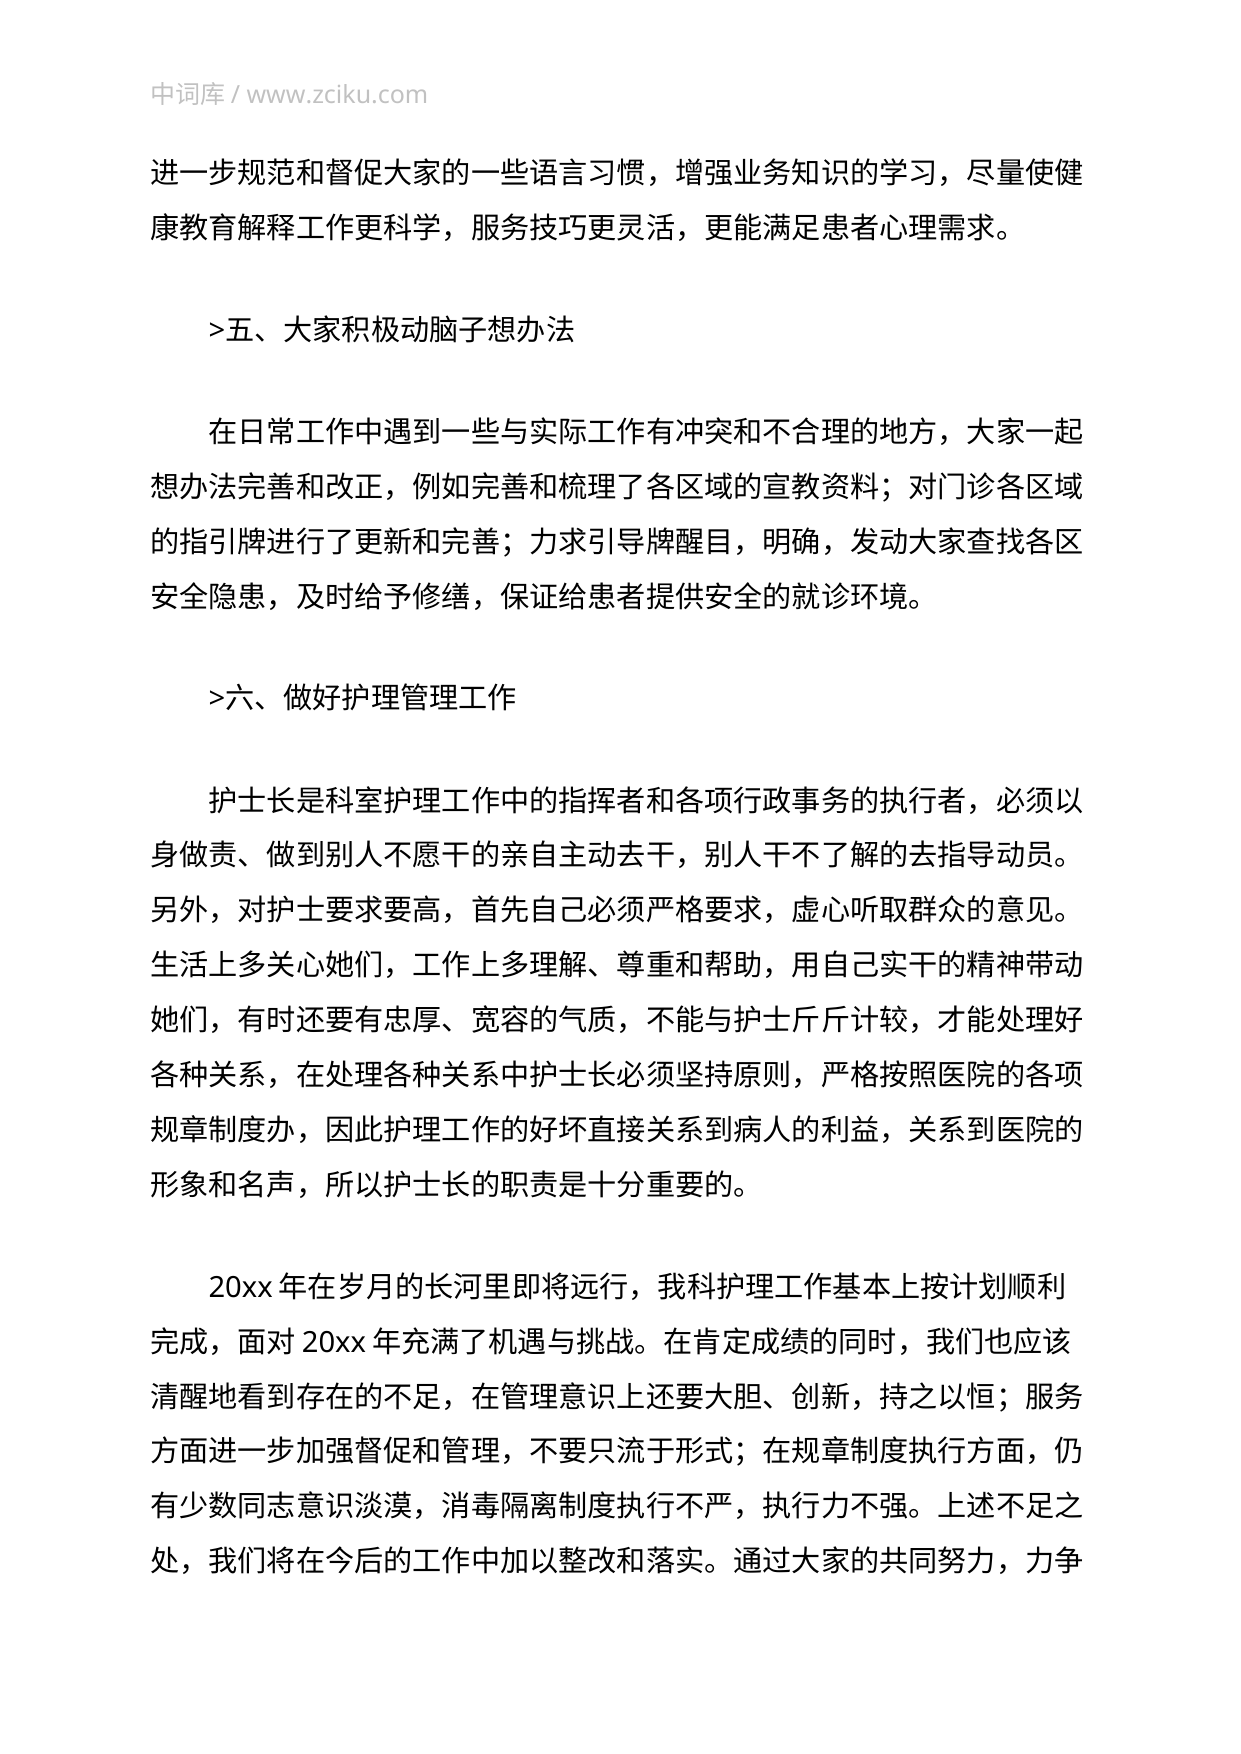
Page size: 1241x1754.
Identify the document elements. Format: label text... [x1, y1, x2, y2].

text >六、做好护理管理工作 [150, 675, 1090, 717]
text 在日常工作中遇到一些与实际工作有冲突和不合理的地方，大家一起想办法完善和改正，例如完善和梳理了各区域的宣教资料；对门诊各区域的指引牌进行了更新和完善；力求引导牌醒目，明确，发动大家查找各区安全隐患，及时给予修缮，保证给患者提供安全的就诊环境。 [150, 409, 1090, 616]
text 护士长是科室护理工作中的指挥者和各项行政事务的执行者，必须以身做责、做到别人不愿干的亲自主动去干，别人干不了解的去指导动员。另外，对护士要求要高，首先自己必须严格要求，虚心听取群众的意见。生活上多关心她们，工作上多理解、尊重和帮助，用自己实干的精神带动她们，有时还要有忠厚、宽容的气质，不能与护士斤斤计较，才能处理好各种关系，在处理各种关系中护士长必须坚持原则，严格按照医院的各项规章制度办，因此护理工作的好坏直接关系到病人的利益，关系到医院的形象和名声，所以护士长的职责是十分重要的。 [150, 777, 1090, 1204]
text >五、大家积极动脑子想办法 [150, 307, 1090, 349]
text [150, 150, 1090, 247]
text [150, 1263, 1090, 1580]
